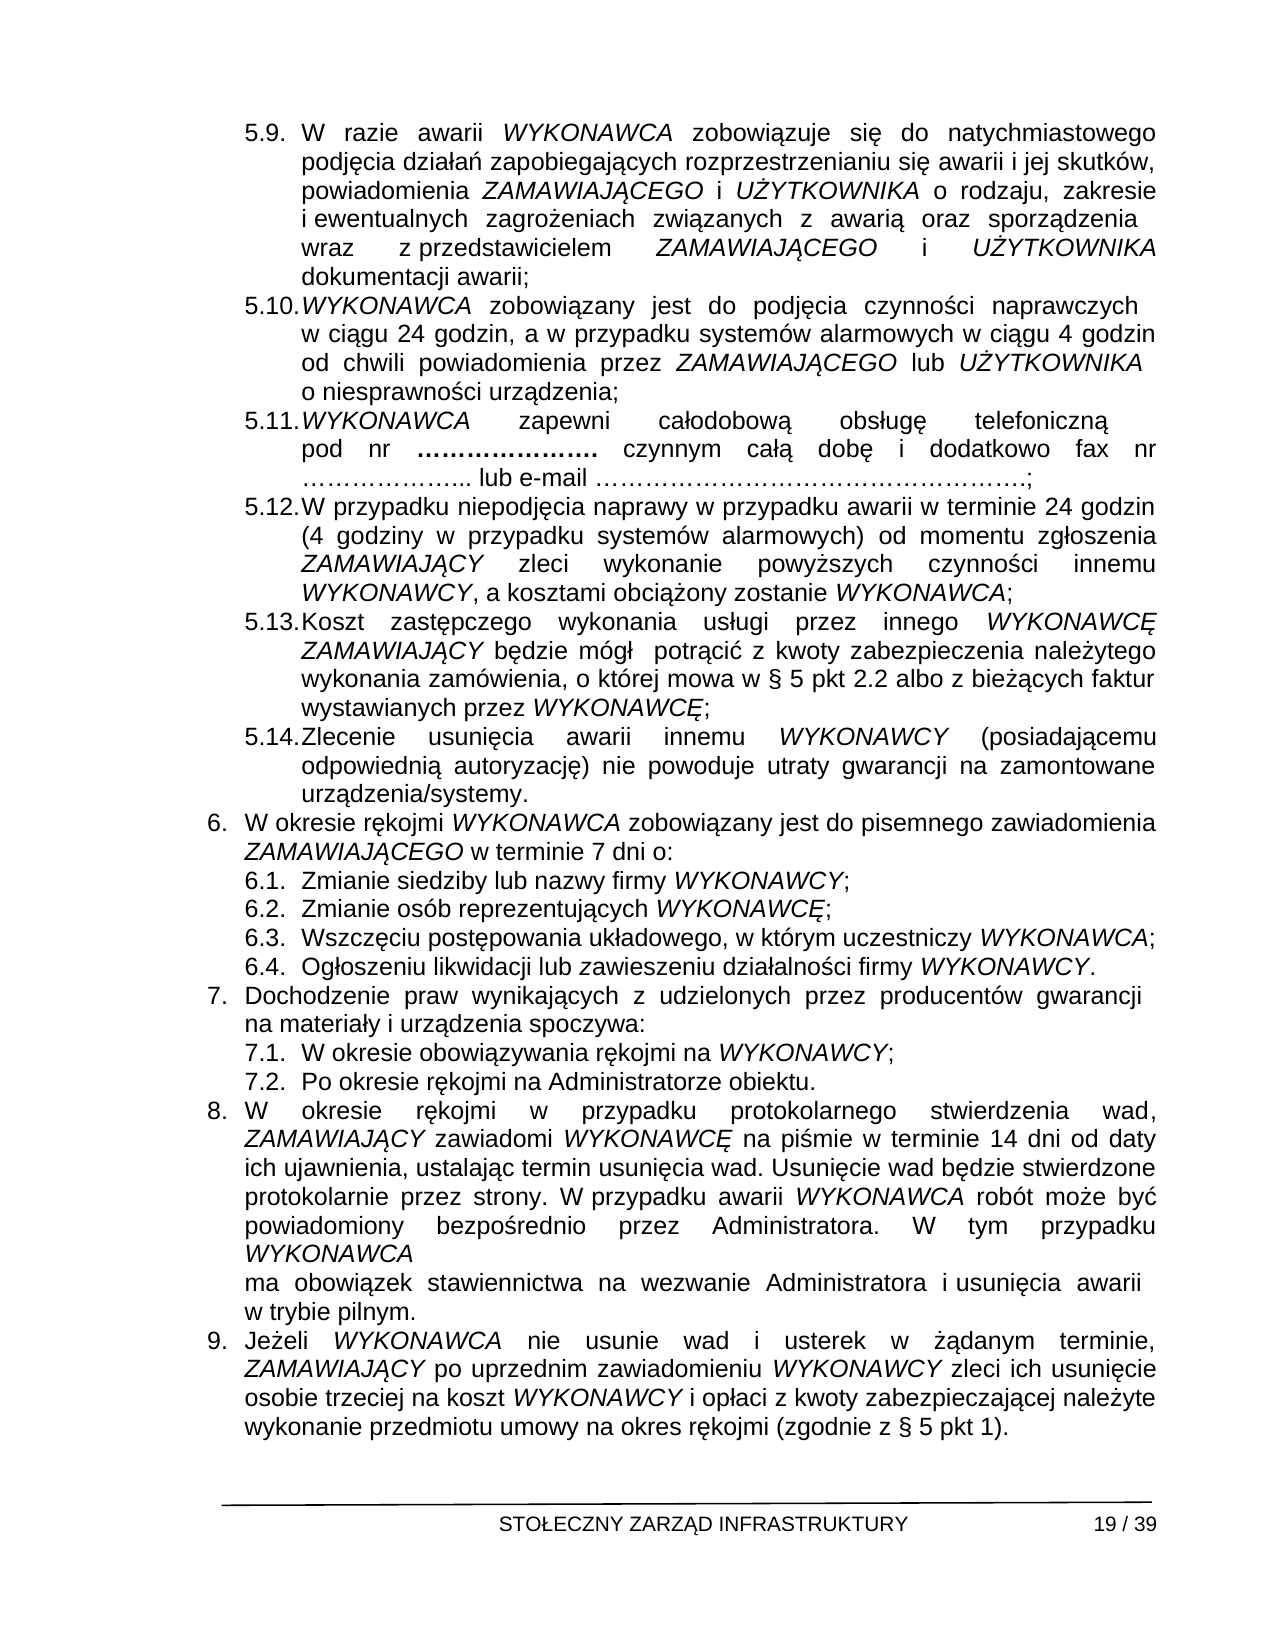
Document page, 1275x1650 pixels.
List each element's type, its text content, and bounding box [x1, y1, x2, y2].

list WYKONAWCA zapewni całodobową obsługę telefoniczną pod nr …………………. czynnym całą dobę i dodatkowo fax nr ………………... lub e-mail …………………………………………….; [244, 406, 1157, 492]
list Koszt zastępczego wykonania usługi przez innego WYKONAWCĘ ZAMAWIAJĄCY będzie mógł potrącić z kwoty zabezpieczenia należytego wykonania zamówienia, o której mowa w § 5 pkt 2.2 albo z bieżących faktur wystawianych przez WYKONAWCĘ; [244, 607, 1157, 722]
list Zlecenie usunięcia awarii innemu WYKONAWCY (posiadającemu odpowiednią autoryzację) nie powoduje utraty gwarancji na zamontowane urządzenia/systemy. [244, 722, 1157, 808]
list Dochodzenie praw wynikających z udzielonych przez producentów gwarancji na materiały i urządzenia spoczywa: [207, 981, 1157, 1038]
list W razie awarii WYKONAWCA zobowiązuje się do natychmiastowego podjęcia działań zapobiegających rozprzestrzenianiu się awarii i jej skutków, powiadomienia ZAMAWIAJĄCEGO i UŻYTKOWNIKA o rodzaju, zakresie i ewentualnych zagrożeniach związanych z awarią oraz sporządzenia wraz z przedstawicielem ZAMAWIAJĄCEGO i UŻYTKOWNIKA dokumentacji awarii; [244, 118, 1157, 291]
list Wszczęciu postępowania układowego, w którym uczestniczy WYKONAWCA; [244, 923, 1157, 952]
list Jeżeli wykonawca nie usunie wad i usterek w żądanym terminie, zamawiający po uprzednim zawiadomieniu wykonawcy zleci ich usunięcie osobie trzeciej na koszt wykonawcy i opłaci z kwoty zabezpieczającej należyte wykonanie przedmiotu umowy na okres rękojmi (zgodnie z § 5 pkt 1). [207, 1326, 1157, 1441]
list W okresie rękojmi WYKONAWCA zobowiązany jest do pisemnego zawiadomienia ZAMAWIAJĄCEGO w terminie 7 dni o: [207, 808, 1157, 866]
list Zmianie siedziby lub nazwy firmy WYKONAWCY; [244, 866, 1157, 894]
list Ogłoszeniu likwidacji lub zawieszeniu działalności firmy WYKONAWCY. [244, 952, 1157, 981]
list W przypadku niepodjęcia naprawy w przypadku awarii w terminie 24 godzin (4 godziny w przypadku systemów alarmowych) od momentu zgłoszenia ZAMAWIAJĄCY zleci wykonanie powyższych czynności innemu WYKONAWCY, a kosztami obciążony zostanie WYKONAWCA; [244, 492, 1157, 607]
list W okresie obowiązywania rękojmi na wykonawcy; [244, 1038, 1157, 1067]
list Po okresie rękojmi na Administratorze obiektu. [244, 1067, 1157, 1096]
list WYKONAWCA zobowiązany jest do podjęcia czynności naprawczych w ciągu 24 godzin, a w przypadku systemów alarmowych w ciągu 4 godzin od chwili powiadomienia przez ZAMAWIAJĄCEGO lub UŻYTKOWNIKA o niesprawności urządzenia; [244, 291, 1157, 406]
list Zmianie osób reprezentujących WYKONAWCĘ; [244, 894, 1157, 923]
list W okresie rękojmi w przypadku protokolarnego stwierdzenia wad, Zamawiający zawiadomi wykonawcę na piśmie w terminie 14 dni od daty ich ujawnienia, ustalając termin usunięcia wad. Usunięcie wad będzie stwierdzone protokolarnie przez strony. W przypadku awarii WYKONAWCA robót może być powiadomiony bezpośrednio przez Administratora. W tym przypadku WYKONAWCA ma obowiązek stawiennictwa na wezwanie Administratora i usunięcia awarii w trybie pilnym. [207, 1096, 1157, 1326]
